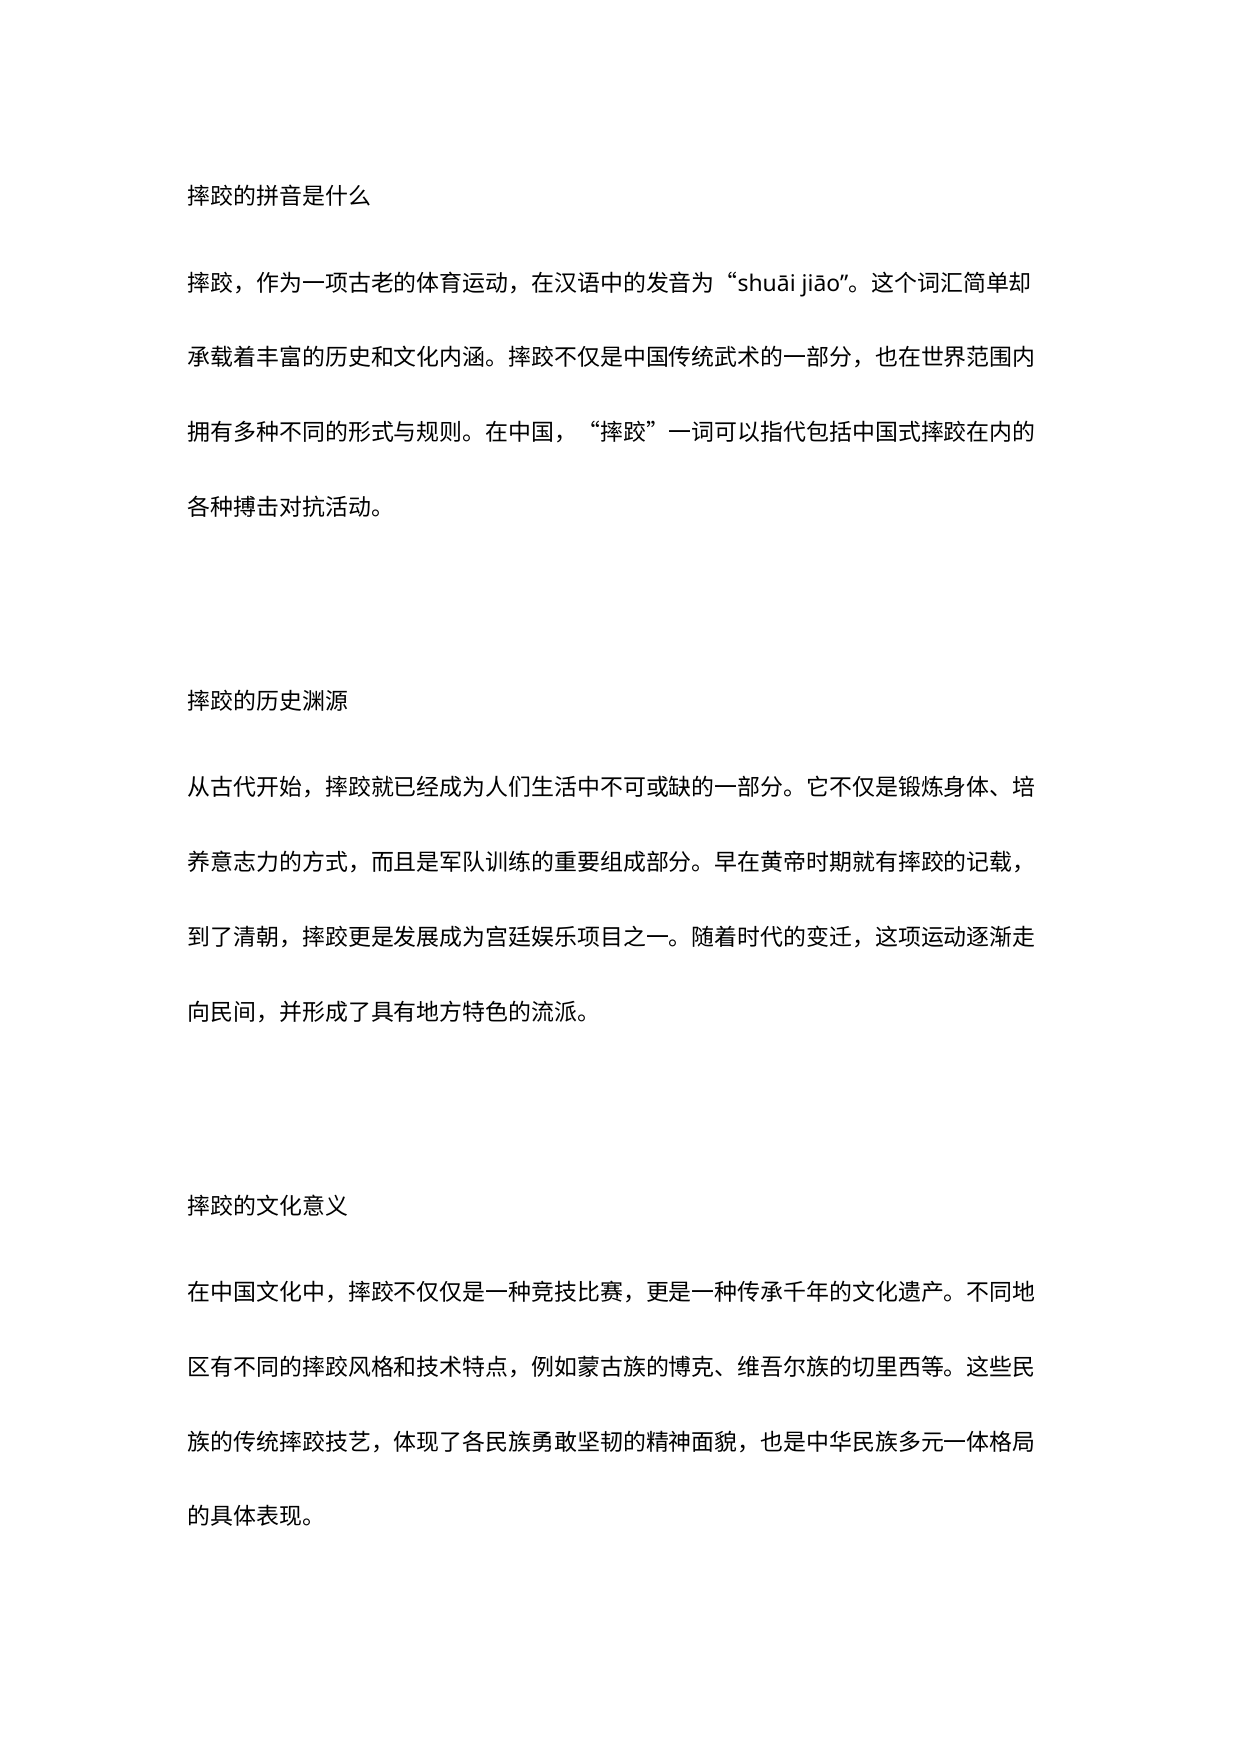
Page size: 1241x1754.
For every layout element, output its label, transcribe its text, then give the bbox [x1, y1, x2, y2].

text 摔跤的拼音是什么 [187, 162, 1053, 227]
text 摔跤的历史渊源 [187, 667, 1053, 732]
text 在中国文化中，摔跤不仅仅是一种竞技比赛，更是一种传承千年的文化遗产。不同地区有不同的摔跤风格和技术特点，例如蒙古族的博克、维吾尔族的切里西等。这些民族的传统摔跤技艺，体现了各民族勇敢坚韧的精神面貌，也是中华民族多元一体格局的具体表现。 [187, 1258, 1053, 1547]
text 摔跤，作为一项古老的体育运动，在汉语中的发音为“shuāi jiāo”。这个词汇简单却承载着丰富的历史和文化内涵。摔跤不仅是中国传统武术的一部分，也在世界范围内拥有多种不同的形式与规则。在中国，“摔跤”一词可以指代包括中国式摔跤在内的各种搏击对抗活动。 [187, 248, 1053, 538]
text 从古代开始，摔跤就已经成为人们生活中不可或缺的一部分。它不仅是锻炼身体、培养意志力的方式，而且是军队训练的重要组成部分。早在黄帝时期就有摔跤的记载，到了清朝，摔跤更是发展成为宫廷娱乐项目之一。随着时代的变迁，这项运动逐渐走向民间，并形成了具有地方特色的流派。 [187, 753, 1053, 1042]
text 摔跤的文化意义 [187, 1172, 1053, 1237]
